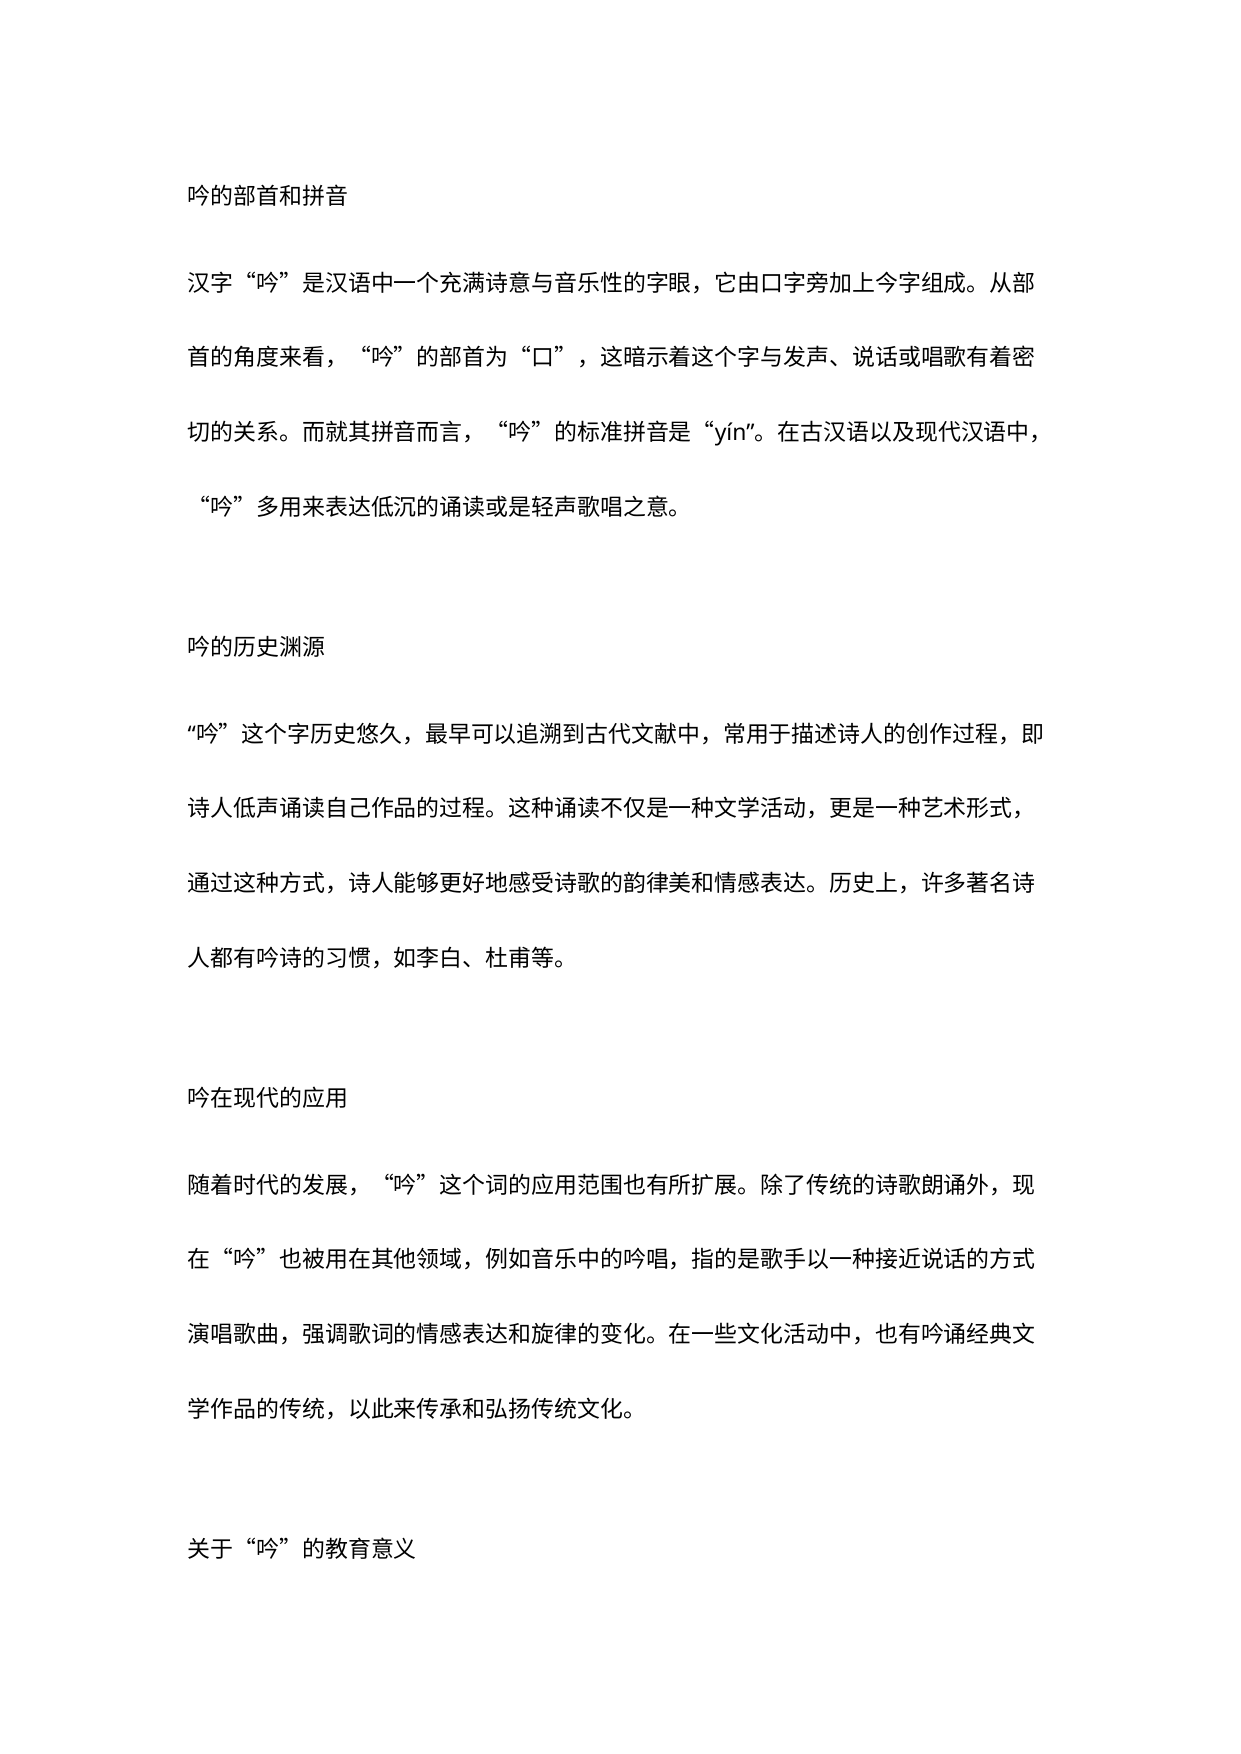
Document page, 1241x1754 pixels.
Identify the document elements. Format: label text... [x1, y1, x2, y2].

text 吟的部首和拼音 [187, 162, 1053, 227]
text “吟”这个字历史悠久，最早可以追溯到古代文献中，常用于描述诗人的创作过程，即诗人低声诵读自己作品的过程。这种诵读不仅是一种文学活动，更是一种艺术形式，通过这种方式，诗人能够更好地感受诗歌的韵律美和情感表达。历史上，许多著名诗人都有吟诗的习惯，如李白、杜甫等。 [187, 699, 1053, 989]
text 吟在现代的应用 [187, 1064, 1053, 1129]
text 关于“吟”的教育意义 [187, 1515, 1053, 1580]
text 随着时代的发展，“吟”这个词的应用范围也有所扩展。除了传统的诗歌朗诵外，现在“吟”也被用在其他领域，例如音乐中的吟唱，指的是歌手以一种接近说话的方式演唱歌曲，强调歌词的情感表达和旋律的变化。在一些文化活动中，也有吟诵经典文学作品的传统，以此来传承和弘扬传统文化。 [187, 1151, 1053, 1440]
text 吟的历史渊源 [187, 613, 1053, 678]
text 汉字“吟”是汉语中一个充满诗意与音乐性的字眼，它由口字旁加上今字组成。从部首的角度来看，“吟”的部首为“口”，这暗示着这个字与发声、说话或唱歌有着密切的关系。而就其拼音而言，“吟”的标准拼音是“yín”。在古汉语以及现代汉语中，“吟”多用来表达低沉的诵读或是轻声歌唱之意。 [187, 248, 1053, 538]
